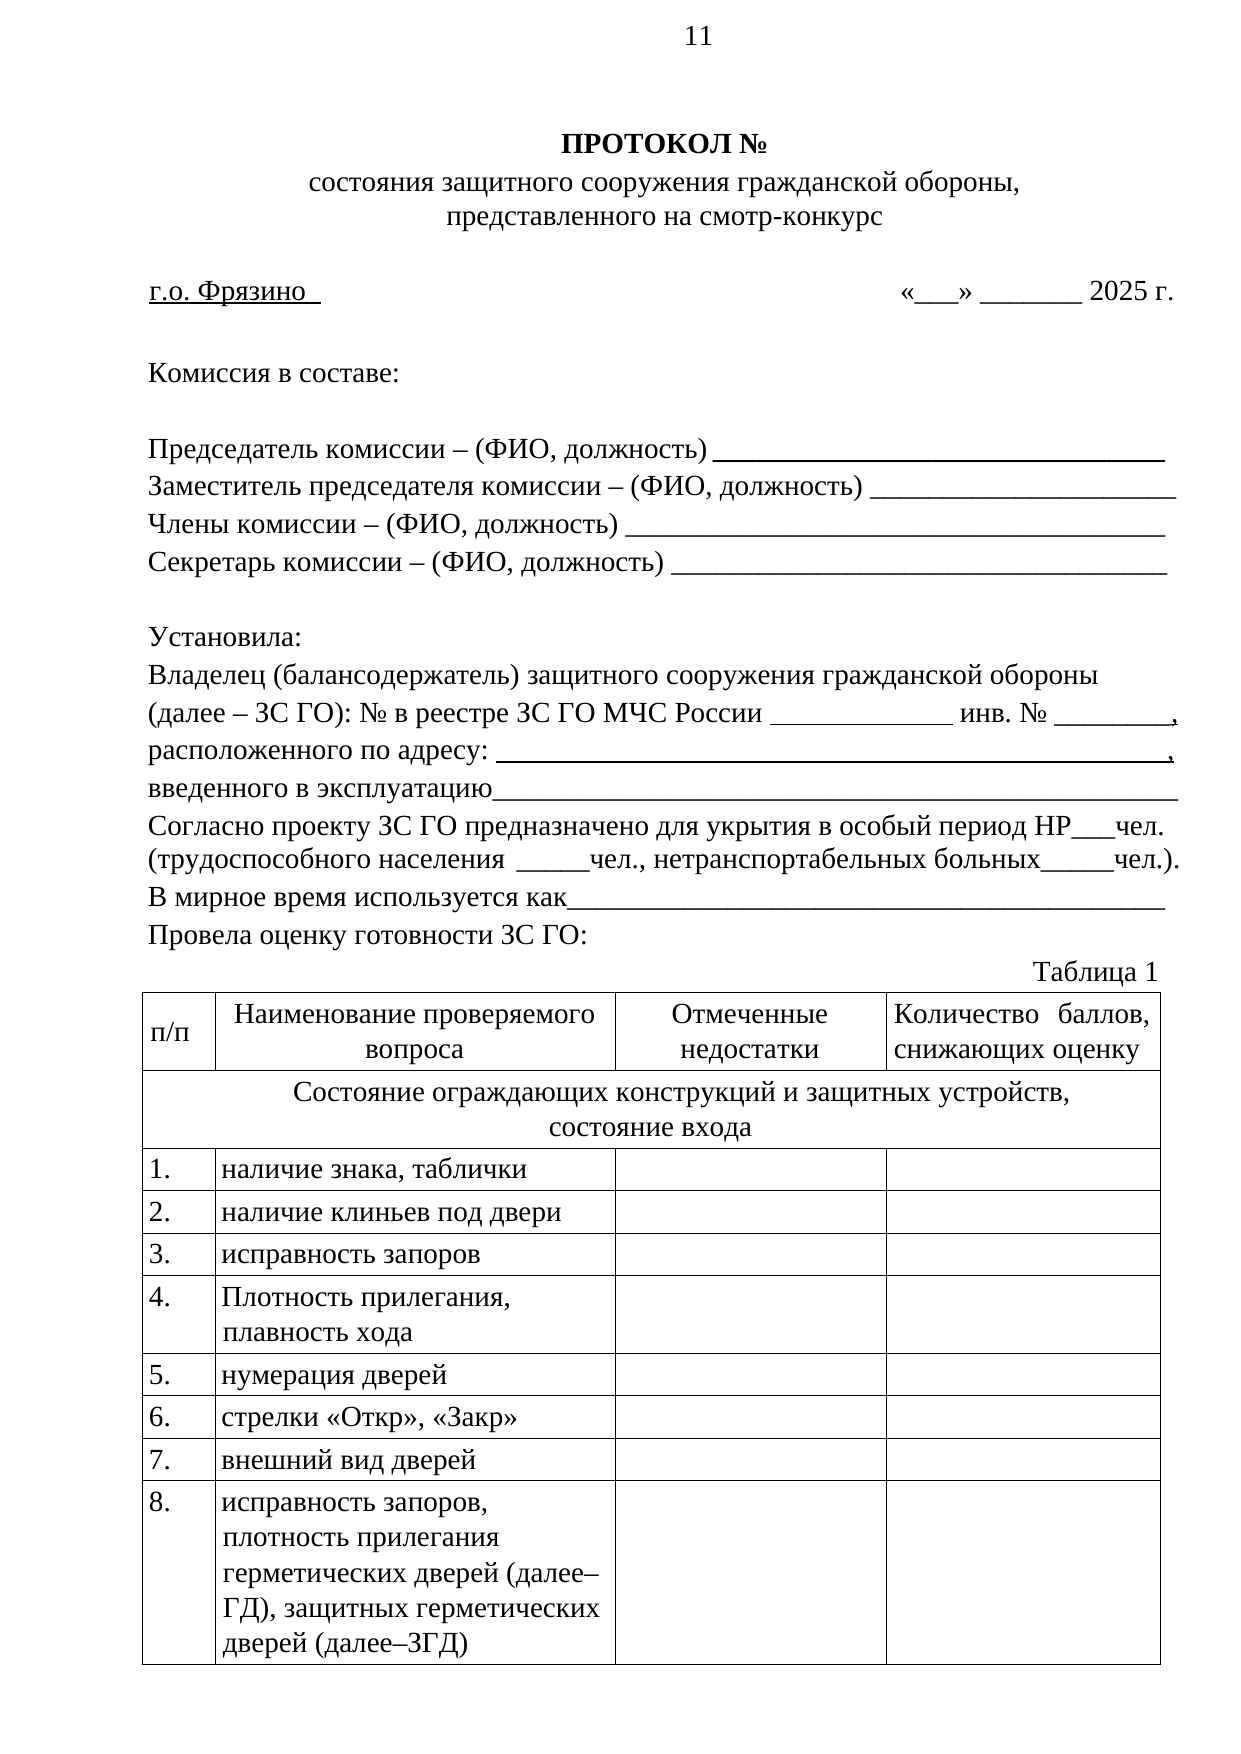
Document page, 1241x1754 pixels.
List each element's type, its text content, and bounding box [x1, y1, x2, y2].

table_cell исправность запоров [216, 1234, 615, 1275]
text Владелец (балансодержатель) защитного сооружения гражданской обороны [148, 657, 1181, 691]
table_header Количество баллов, снижающих оценку [887, 993, 1160, 1070]
table_cell [616, 1396, 886, 1438]
table_cell [887, 1481, 1160, 1664]
text Члены комиссии – (ФИО, должность) _____________________________________ [148, 506, 1181, 540]
text (далее – ЗС ГО): № в реестре ЗС ГО МЧС России инв. № ________, [148, 695, 1181, 728]
table_header Отмеченные недостатки [616, 993, 886, 1070]
table_header Наименование проверяемого вопроса [216, 993, 615, 1070]
table_cell Плотность прилегания, плавность хода [216, 1276, 615, 1353]
table_cell [616, 1234, 886, 1275]
table_cell [616, 1191, 886, 1233]
text Председатель комиссии – (ФИО, должность) _______________________________ [148, 431, 1181, 464]
text Согласно проекту ЗС ГО предназначено для укрытия в особый период НР___чел. (трудоспособного населения _____чел., нетранспортабельных больных_____чел.). [148, 808, 1181, 875]
table_cell [616, 1354, 886, 1395]
table_cell нумерация дверей [216, 1354, 615, 1395]
text состояния защитного сооружения гражданской обороны, представленного на смотр-конкурс [148, 164, 1181, 231]
table_cell [887, 1276, 1160, 1353]
text ПРОТОКОЛ № [148, 126, 1181, 160]
text Секретарь комиссии – (ФИО, должность) __________________________________ [148, 544, 1181, 577]
text Таблица 1 [1033, 954, 1181, 988]
table_cell [887, 1354, 1160, 1395]
text г.о. Фрязино «___» _______ 2025 г. [149, 273, 1181, 307]
text расположенного по адресу: , [148, 732, 1181, 766]
table_cell [143, 1149, 215, 1190]
table_cell стрелки «Откр», «Закр» [216, 1396, 615, 1438]
table_cell [616, 1439, 886, 1480]
table_cell [143, 1396, 215, 1438]
table_cell [887, 1234, 1160, 1275]
table_cell [143, 1354, 215, 1395]
table_cell [143, 1191, 215, 1233]
text Комиссия в составе: [148, 355, 1181, 389]
table_cell [143, 1234, 215, 1275]
table_cell исправность запоров, плотность прилегания герметических дверей (далее–ГД), защитных герметических дверей (далее–ЗГД) [216, 1481, 615, 1664]
table_cell наличие клиньев под двери [216, 1191, 615, 1233]
table_cell [887, 1396, 1160, 1438]
table_cell [887, 1149, 1160, 1190]
text Заместитель председателя комиссии – (ФИО, должность) _____________________ [148, 468, 1181, 502]
table_cell [616, 1481, 886, 1664]
table_cell [887, 1439, 1160, 1480]
table_cell наличие знака, таблички [216, 1149, 615, 1190]
table_cell Состояние ограждающих конструкций и защитных устройств, состояние входа [143, 1071, 1160, 1148]
text Установила: [148, 619, 1181, 653]
text Провела оценку готовности ЗС ГО: [148, 917, 1181, 950]
table_cell [616, 1276, 886, 1353]
table_cell [143, 1481, 215, 1664]
text В мирное время используется как_________________________________________ [148, 879, 1181, 913]
table_cell [887, 1191, 1160, 1233]
text введенного в эксплуатацию_______________________________________________ [148, 770, 1181, 804]
table_header п/п [143, 993, 215, 1070]
table_cell внешний вид дверей [216, 1439, 615, 1480]
table_cell [143, 1276, 215, 1353]
table_cell [143, 1439, 215, 1480]
table_cell [616, 1149, 886, 1190]
